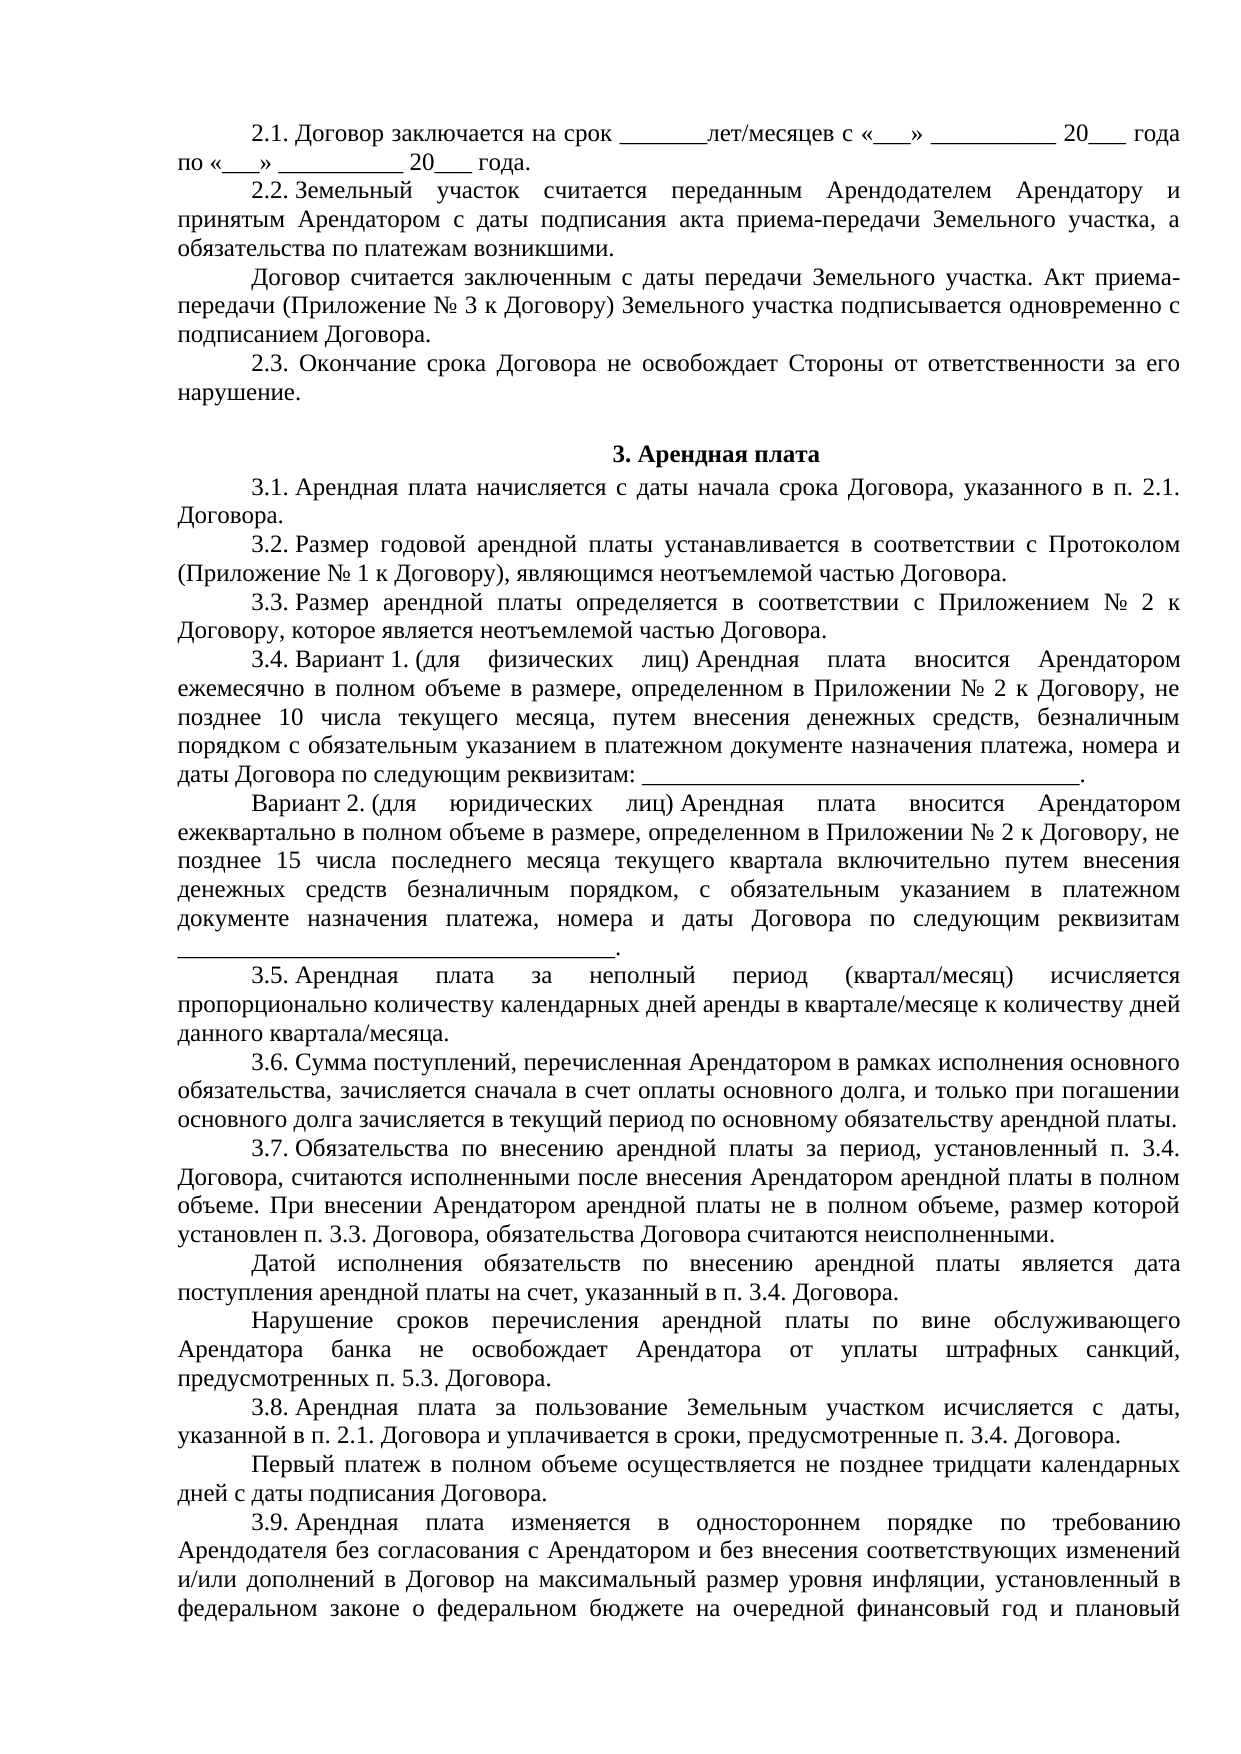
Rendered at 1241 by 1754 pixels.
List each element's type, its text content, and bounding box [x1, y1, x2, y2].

text Датой исполнения обязательств по внесению арендной платы является дата поступления арендной платы на счет, указанный в п. 3.4. Договора. [177, 1248, 1181, 1305]
text 3.8. Арендная плата за пользование Земельным участком исчисляется с даты, указанной в п. 2.1. Договора и уплачивается в сроки, предусмотренные п. 3.4. Договора. [177, 1392, 1181, 1449]
text Договор считается заключенным с даты передачи Земельного участка. Акт приема-передачи (Приложение № 3 к Договору) Земельного участка подписывается одновременно с подписанием Договора. [177, 262, 1181, 348]
text 2.3. Окончание срока Договора не освобождает Стороны от ответственности за его нарушение. [177, 348, 1181, 406]
text 3.4. Вариант 1. (для физических лиц) Арендная плата вносится Арендатором ежемесячно в полном объеме в размере, определенном в Приложении № 2 к Договору, не позднее 10 числа текущего месяца, путем внесения денежных средств, безналичным порядком с обязательным указанием в платежном документе назначения платежа, номера и даты Договора по следующим реквизитам: ___________________________________. [177, 644, 1181, 788]
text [177, 1507, 1181, 1622]
text 2.2. Земельный участок считается переданным Арендодателем Арендатору и принятым Арендатором с даты подписания акта приема-передачи Земельного участка, а обязательства по платежам возникшими. [177, 176, 1181, 262]
text 3.3. Размер арендной платы определяется в соответствии с Приложением № 2 к Договору, которое является неотъемлемой частью Договора. [177, 587, 1181, 644]
text Вариант 2. (для юридических лиц) Арендная плата вносится Арендатором ежеквартально в полном объеме в размере, определенном в Приложении № 2 к Договору, не позднее 15 числа последнего месяца текущего квартала включительно путем внесения денежных средств безналичным порядком, с обязательным указанием в платежном документе назначения платежа, номера и даты Договора по следующим реквизитам ___________________________________. [177, 788, 1181, 960]
text 3. Арендная плата [177, 439, 1181, 467]
text Нарушение сроков перечисления арендной платы по вине обслуживающего Арендатора банка не освобождает Арендатора от уплаты штрафных санкций, предусмотренных п. 5.3. Договора. [177, 1305, 1181, 1392]
text 3.6. Сумма поступлений, перечисленная Арендатором в рамках исполнения основного обязательства, зачисляется сначала в счет оплаты основного долга, и только при погашении основного долга зачисляется в текущий период по основному обязательству арендной платы. [177, 1047, 1181, 1133]
text 3.1. Арендная плата начисляется с даты начала срока Договора, указанного в п. 2.1. Договора. [177, 472, 1181, 529]
text 3.7. Обязательства по внесению арендной платы за период, установленный п. 3.4. Договора, считаются исполненными после внесения Арендатором арендной платы в полном объеме. При внесении Арендатором арендной платы не в полном объеме, размер которой установлен п. 3.3. Договора, обязательства Договора считаются неисполненными. [177, 1133, 1181, 1248]
text 3.5. Арендная плата за неполный период (квартал/месяц) исчисляется пропорционально количеству календарных дней аренды в квартале/месяце к количеству дней данного квартала/месяца. [177, 960, 1181, 1047]
text 3.2. Размер годовой арендной платы устанавливается в соответствии с Протоколом (Приложение № 1 к Договору), являющимся неотъемлемой частью Договора. [177, 529, 1181, 587]
text Первый платеж в полном объеме осуществляется не позднее тридцати календарных дней с даты подписания Договора. [177, 1449, 1181, 1507]
text 2.1. Договор заключается на срок _______лет/месяцев с «___» __________ 20___ года по «___» __________ 20___ года. [177, 118, 1181, 176]
